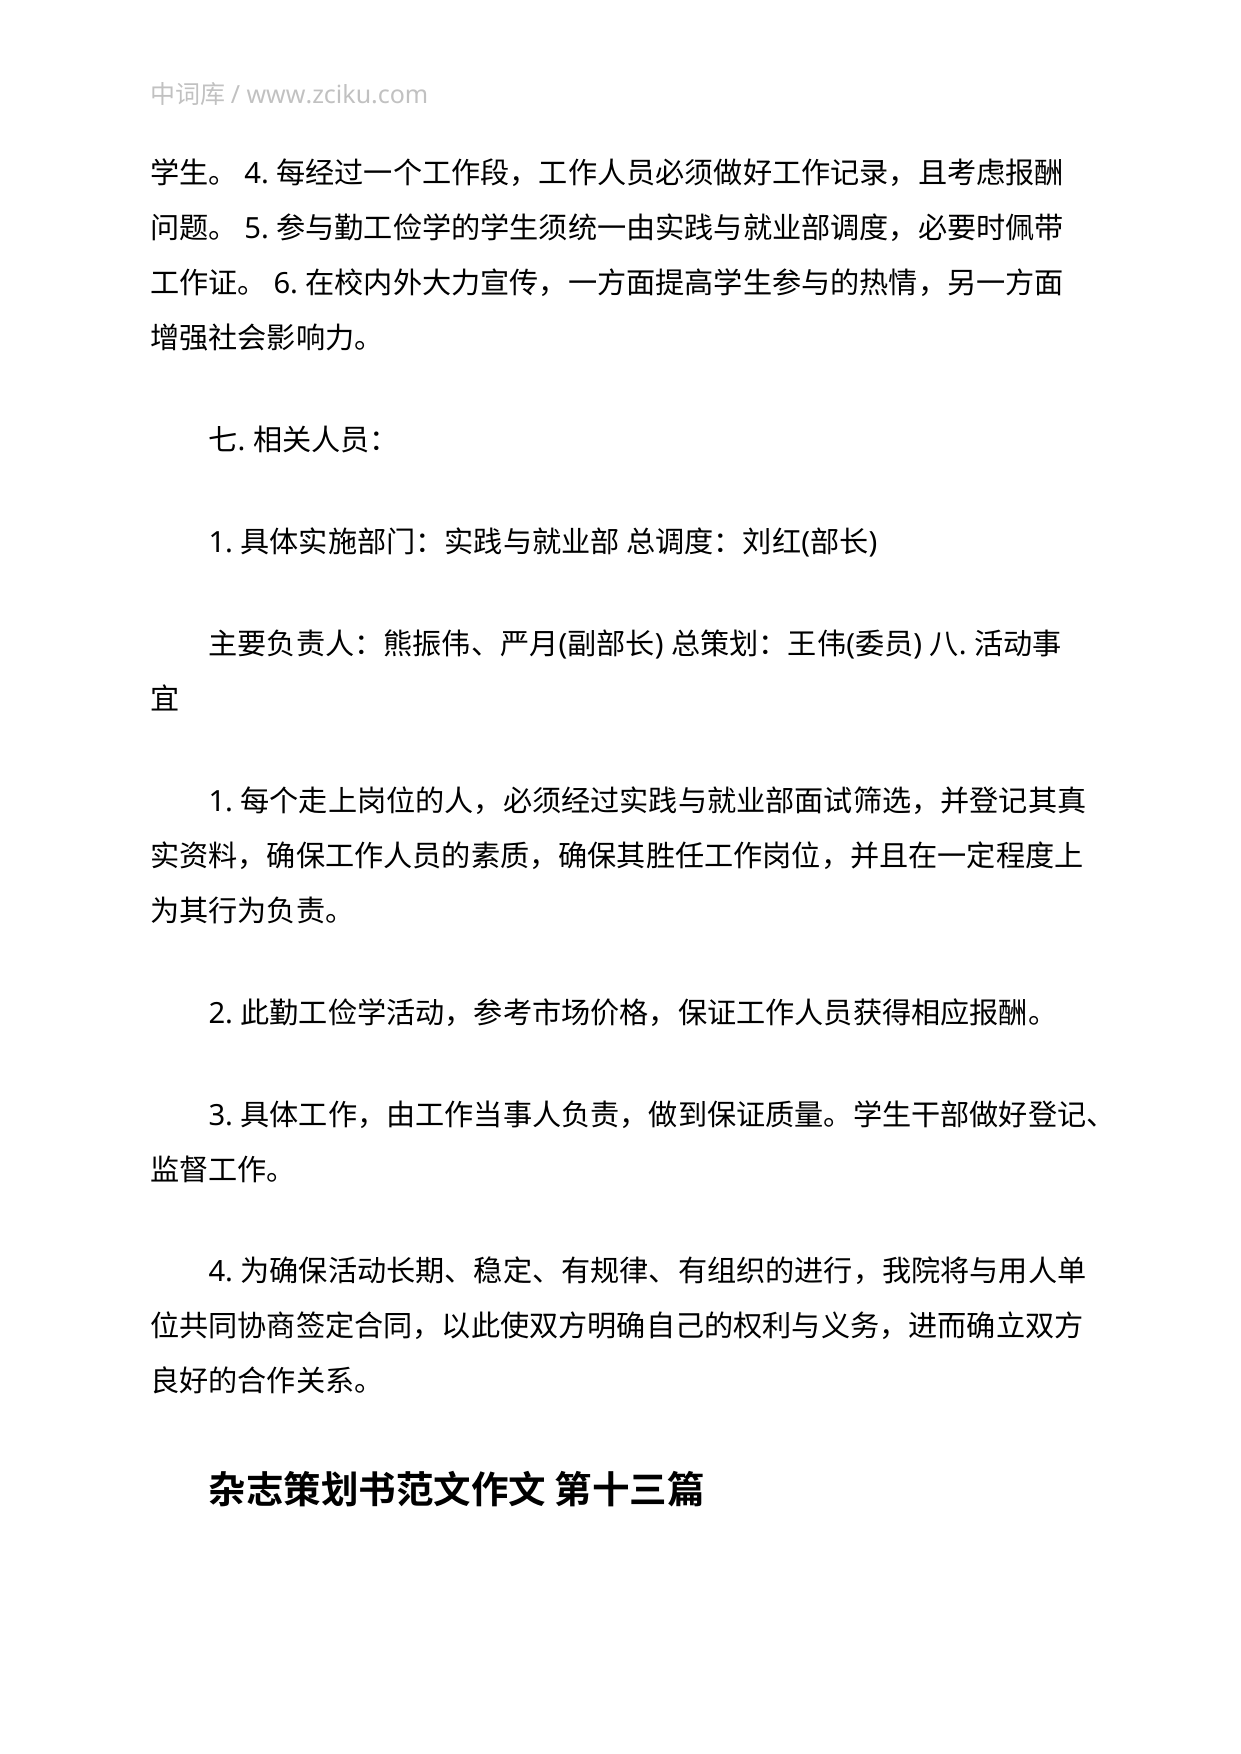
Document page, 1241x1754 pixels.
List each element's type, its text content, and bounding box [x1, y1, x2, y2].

text 七. 相关人员： [150, 417, 1090, 459]
text 4. 为确保活动长期、稳定、有规律、有组织的进行，我院将与用人单位共同协商签定合同，以此使双方明确自己的权利与义务，进而确立双方良好的合作关系。 [150, 1248, 1090, 1400]
text 2. 此勤工俭学活动，参考市场价格，保证工作人员获得相应报酬。 [150, 989, 1090, 1032]
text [150, 150, 1090, 357]
text 主要负责人：熊振伟、严月(副部长) 总策划：王伟(委员) 八. 活动事宜 [150, 621, 1090, 718]
text 3. 具体工作，由工作当事人负责，做到保证质量。学生干部做好登记、监督工作。 [150, 1091, 1090, 1188]
text 1. 每个走上岗位的人，必须经过实践与就业部面试筛选，并登记其真实资料，确保工作人员的素质，确保其胜任工作岗位，并且在一定程度上为其行为负责。 [150, 777, 1090, 930]
text 杂志策划书范文作文 第十三篇 [150, 1459, 1090, 1514]
text 1. 具体实施部门：实践与就业部 总调度：刘红(部长) [150, 519, 1090, 561]
